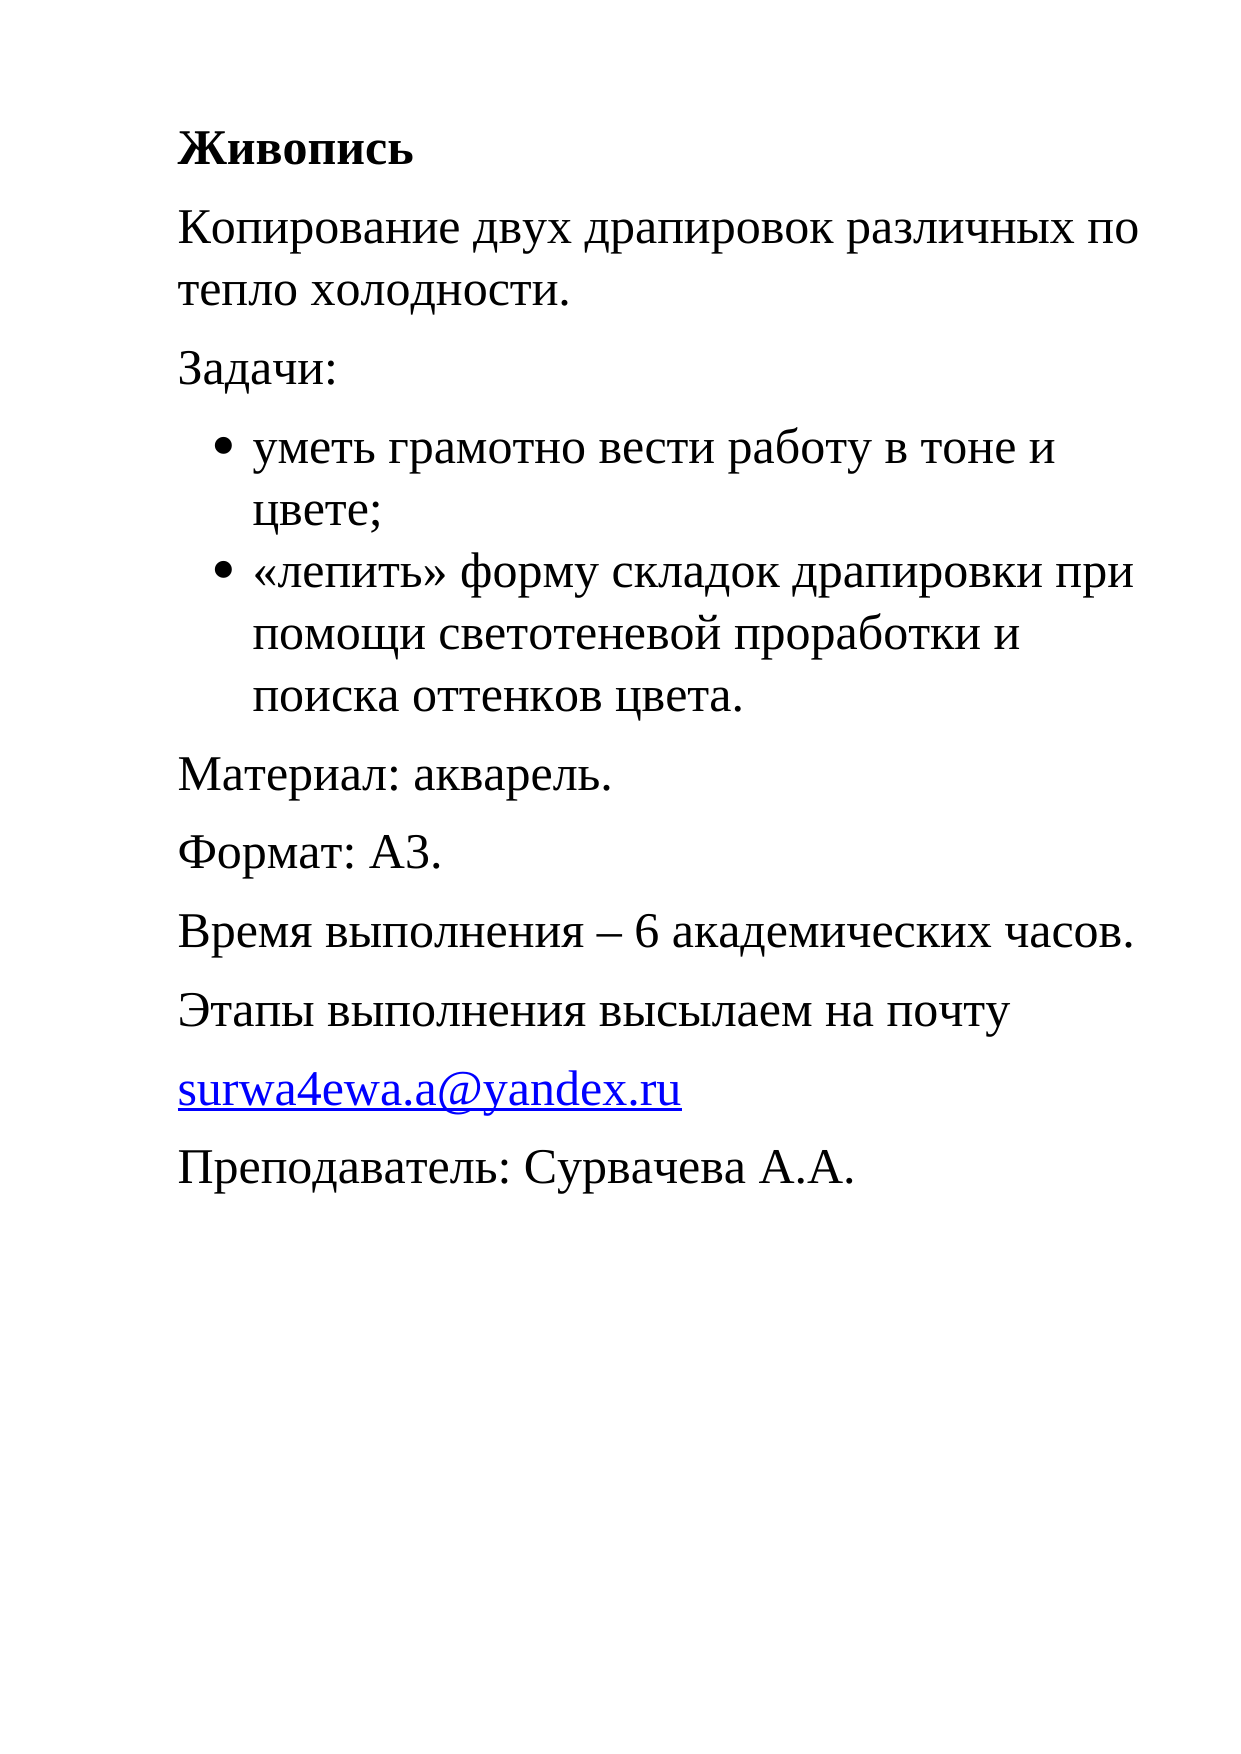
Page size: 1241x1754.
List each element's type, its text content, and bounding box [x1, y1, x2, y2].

text Материал: акварель. [177, 743, 1152, 801]
text Этапы выполнения высылаем на почту [177, 980, 1152, 1037]
text Формат: А3. [177, 822, 1152, 880]
text Задачи: [177, 338, 1152, 395]
text Живопись [177, 118, 1152, 176]
text surwa4ewa.a@yandex.ru [177, 1058, 1152, 1116]
text Преподаватель: Сурвачева А.А. [177, 1137, 1152, 1195]
text Копирование двух драпировок различных по тепло холодности. [177, 197, 1152, 316]
list уметь грамотно вести работу в тоне и цвете; [215, 416, 1152, 536]
list «лепить» форму складок драпировки при помощи светотеневой проработки и поиска оттенков цвета. [215, 541, 1152, 722]
text Время выполнения – 6 академических часов. [177, 901, 1152, 958]
